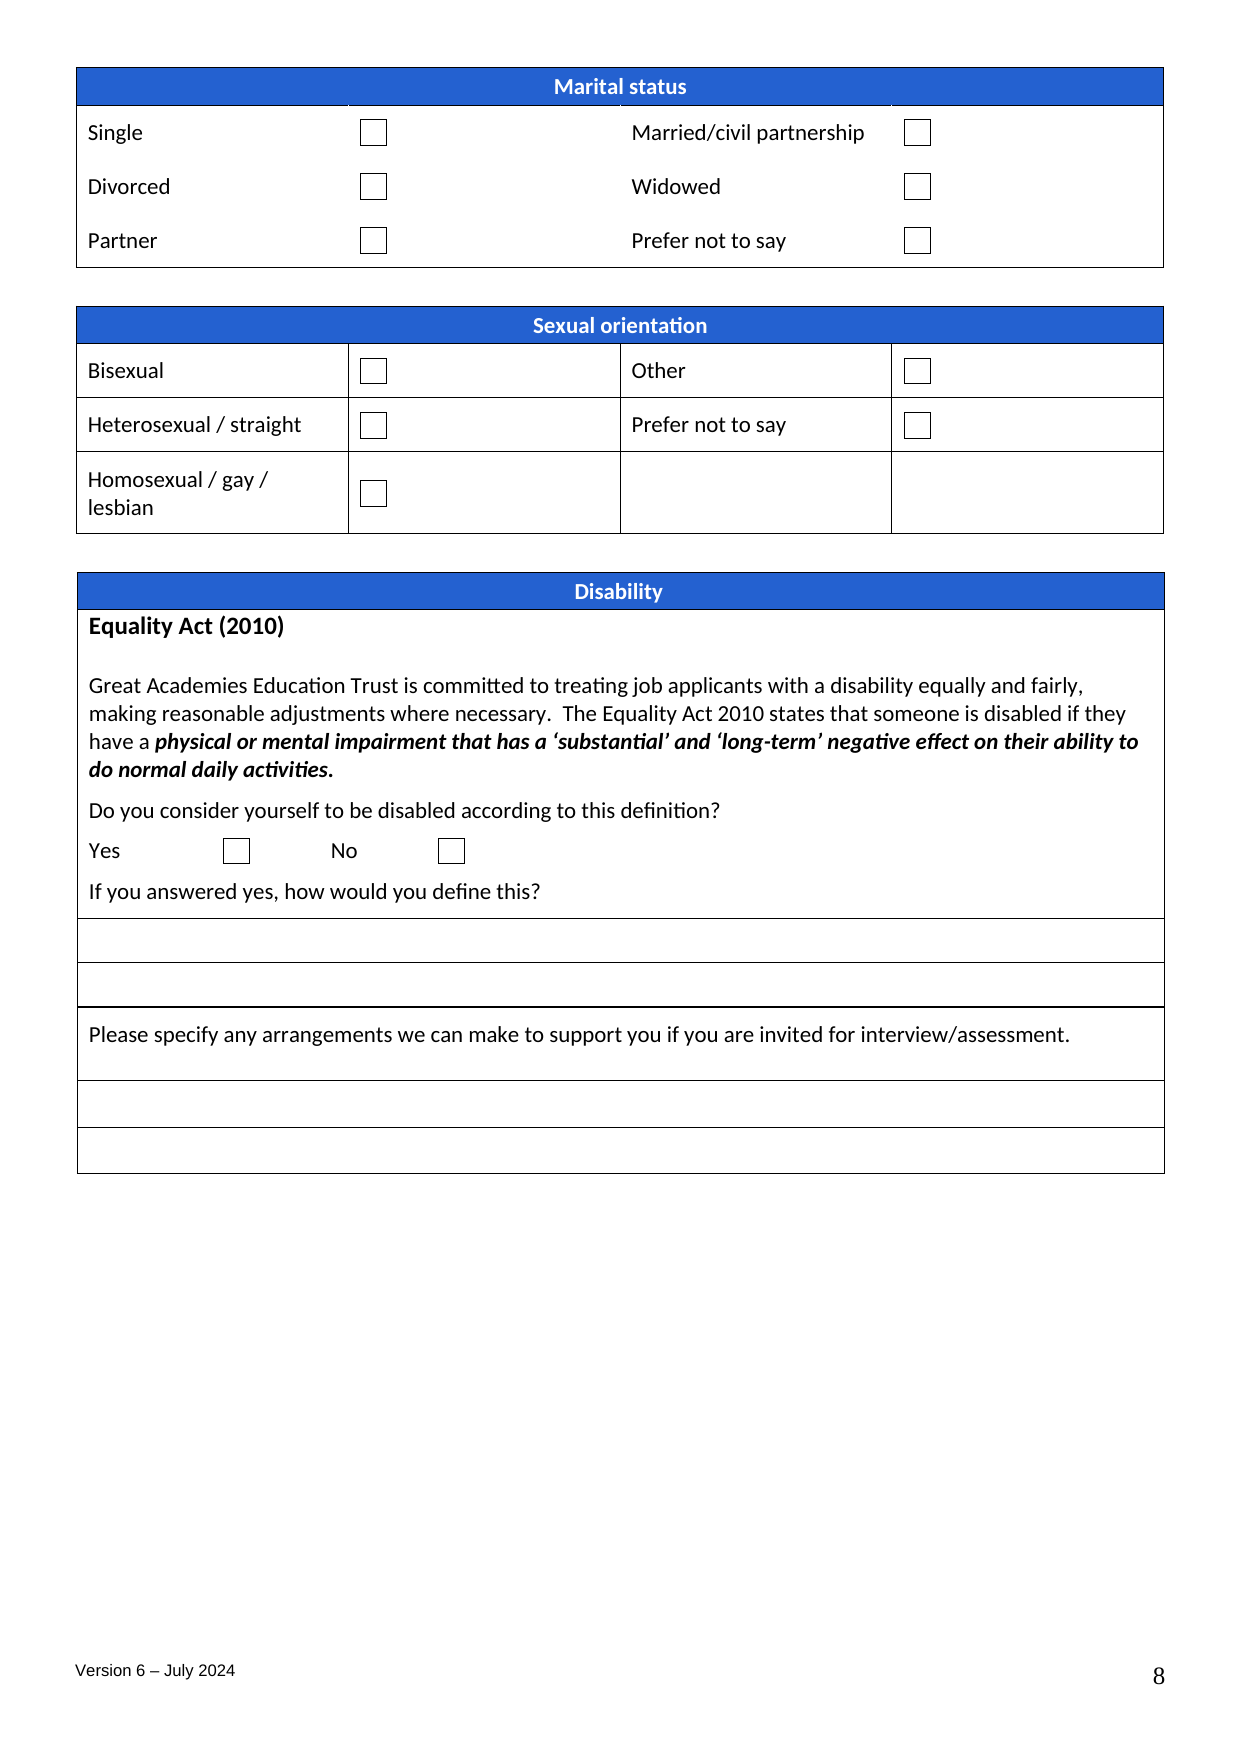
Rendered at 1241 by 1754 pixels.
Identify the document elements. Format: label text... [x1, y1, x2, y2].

table_cell [892, 214, 1163, 267]
table_cell [892, 106, 1163, 159]
table_cell Divorced [77, 160, 348, 213]
table_cell [892, 452, 1163, 533]
table_cell Homosexual / gay / lesbian [77, 452, 348, 533]
table_cell Partner [77, 214, 348, 267]
table_header Marital status [77, 68, 1163, 105]
table_header Sexual orientation [77, 307, 1163, 343]
table_cell [349, 452, 620, 533]
table_cell Heterosexual / straight [77, 398, 348, 451]
table_cell Please specify any arrangements we can make to support you if you are invited for interview/assessment. [78, 1008, 1164, 1080]
table_cell [892, 160, 1163, 213]
table_cell Bisexual [77, 344, 348, 397]
table_cell Other [621, 344, 891, 397]
table_cell [78, 1128, 1164, 1173]
table_cell [892, 344, 1163, 397]
table_cell Married/civil partnership [621, 106, 891, 159]
table_cell [892, 398, 1163, 451]
table_cell [78, 963, 1164, 1006]
table_cell [349, 160, 620, 213]
table_cell [349, 398, 620, 451]
table_cell Equality Act (2010) Great Academies Education Trust is committed to treating job applicants with a disability equally and fairly, making reasonable adjustments where necessary. The Equality Act 2010 states that someone is disabled if they have a physical or mental impairment that has a ‘substantial’ and ‘long-term’ negative effect on their ability to do normal daily activities. Do you consider yourself to be disabled according to this definition? Yes No If you answered yes, how would you define this? [78, 610, 1164, 918]
table_cell [349, 106, 620, 159]
table_cell Prefer not to say [621, 398, 891, 451]
table_cell Prefer not to say [621, 214, 891, 267]
table_cell [349, 214, 620, 267]
table_cell [621, 452, 891, 533]
table_cell Single [77, 106, 348, 159]
table_header Disability [78, 573, 1164, 609]
table_cell [349, 344, 620, 397]
table_cell Widowed [621, 160, 891, 213]
table_cell [78, 1081, 1164, 1127]
table_cell [78, 919, 1164, 962]
